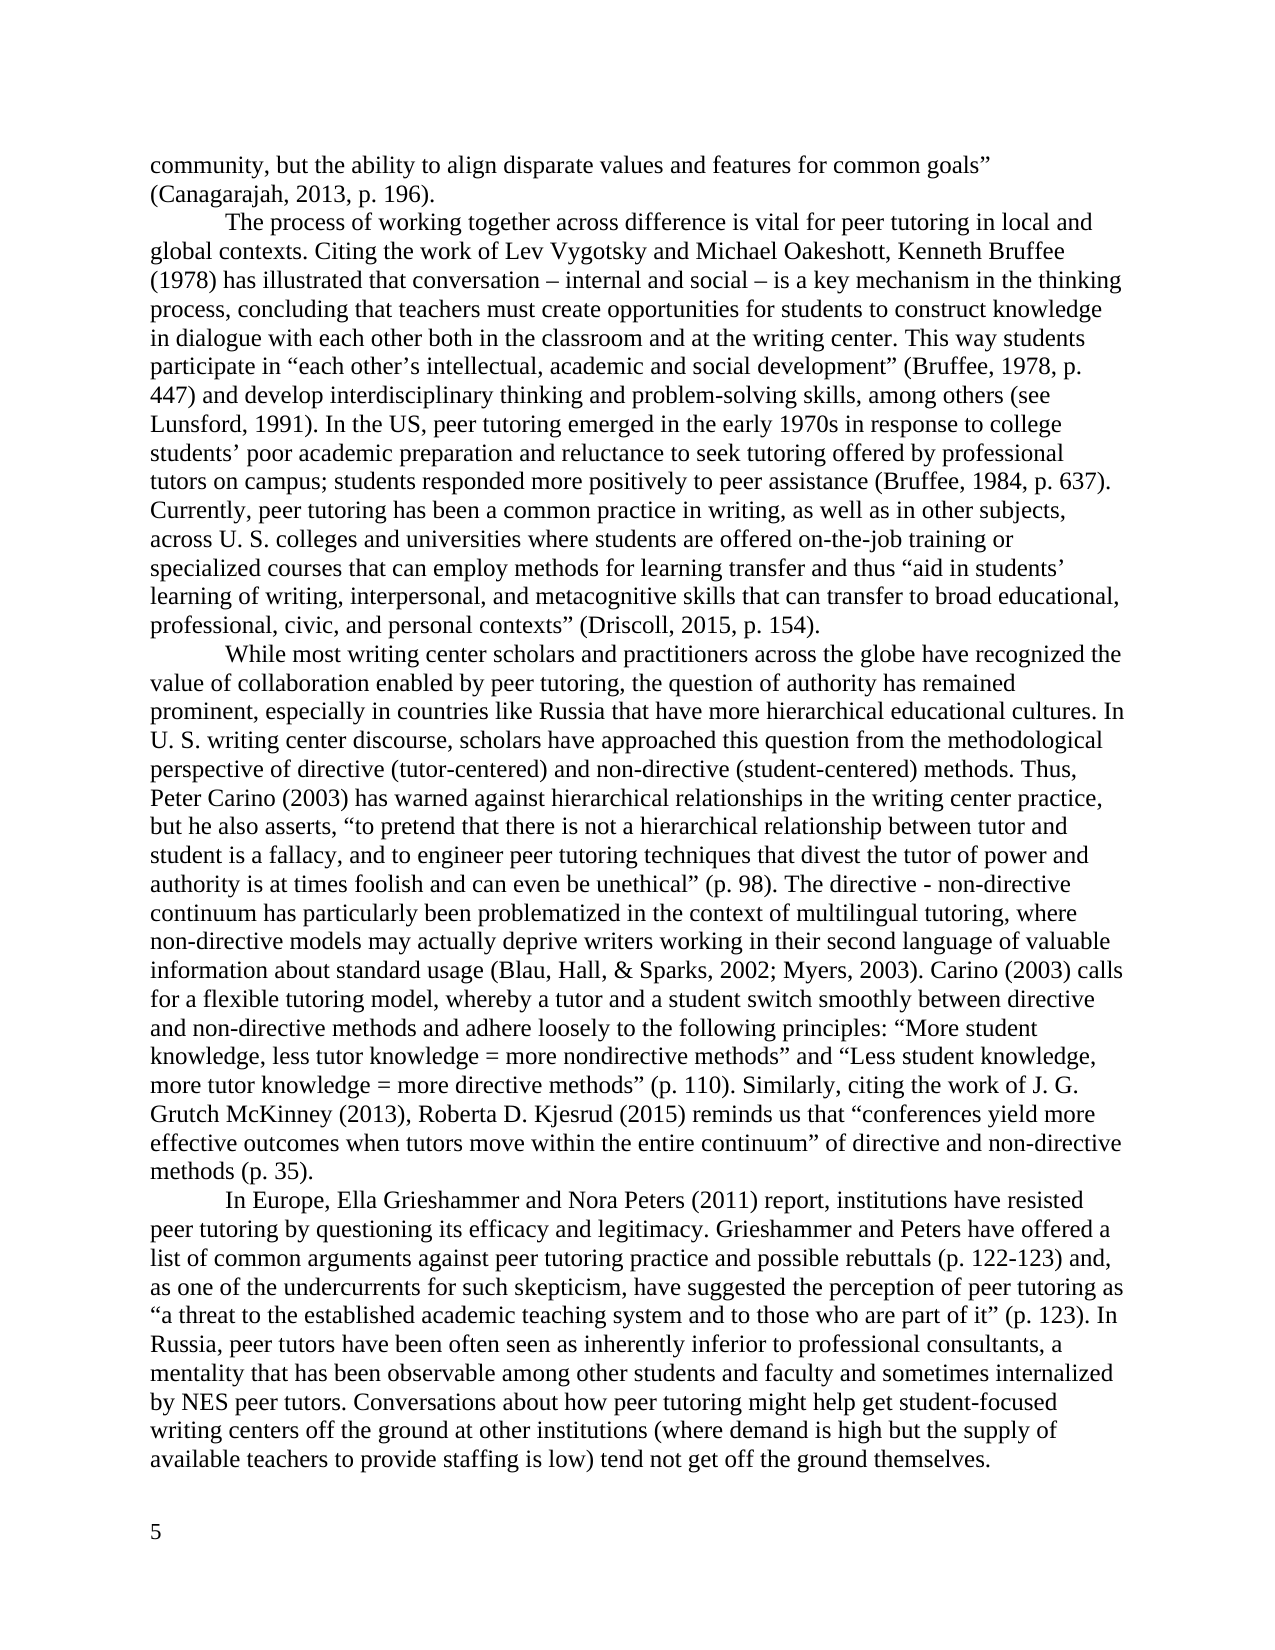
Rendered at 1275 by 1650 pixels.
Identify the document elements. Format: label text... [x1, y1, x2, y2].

text The process of working together across difference is vital for peer tutoring in local and global contexts. Citing the work of Lev Vygotsky and Michael Oakeshott, Kenneth Bruffee (1978) has illustrated that conversation – internal and social – is a key mechanism in the thinking process, concluding that teachers must create opportunities for students to construct knowledge in dialogue with each other both in the classroom and at the writing center. ﻿This way students participate in “each other’s intellectual, academic and social development” (Bruffee, 1978, p. 447) and develop interdisciplinary thinking and problem-solving skills, among others (see Lunsford, 1991). In the US, peer tutoring emerged in the early 1970s in response to college students’ poor academic preparation and reluctance to seek tutoring offered by professional tutors on campus; students responded more positively to peer assistance (Bruffee, 1984, p. 637). Currently, peer tutoring has been a common practice in writing, as well as in other subjects, across U. S. colleges and universities where students are offered on-the-job training or specialized courses that can employ methods for learning transfer and thus “aid in students’ learning of writing, interpersonal, and metacognitive skills that can transfer to broad educational, professional, civic, and personal contexts” (Driscoll, 2015, p. 154). [150, 207, 1125, 639]
text ﻿In Europe, Ella Grieshammer and Nora Peters (2011) report, institutions have resisted peer tutoring by questioning its efficacy and legitimacy. Grieshammer and Peters have offered a list of common arguments against peer tutoring practice and possible rebuttals (p. 122-123) and, as one of the undercurrents for such skepticism, have suggested ﻿the perception of peer tutoring as “a threat to the established academic teaching system and to those who are part of it” (p. 123). In Russia, peer tutors have been often seen as inherently inferior to professional consultants, a mentality that has been observable among other students and faculty and sometimes internalized by NES peer tutors. Conversations about how peer tutoring might help get student-focused writing centers off the ground at other institutions (where demand is high but the supply of available teachers to provide staffing is low) tend not get off the ground themselves. [150, 1185, 1125, 1473]
text While most writing center scholars and practitioners across the globe have recognized the value of collaboration enabled by peer tutoring, the question of authority has remained prominent, especially in countries like Russia that have more hierarchical educational cultures. In U. S. writing center discourse, scholars have approached this question from the methodological perspective of directive (tutor-centered) and non-directive (student-centered) methods. Thus, Peter Carino (2003) has warned against hierarchical relationships in the writing center practice, but he also asserts, “to pretend that there is not a hierarchical relationship between tutor and student is a fallacy, and to engineer peer tutoring techniques that divest the tutor of power and authority is at times foolish and can even be unethical” (p. 98). The directive - non-directive continuum has particularly been problematized in the context of multilingual tutoring, where non-directive models may actually deprive writers working in their second language of valuable information about standard usage (Blau, Hall, & Sparks, 2002; Myers, 2003). Carino (2003) calls for a flexible tutoring model, whereby a tutor and a student ﻿switch smoothly between directive and non-directive methods and adhere loosely to the following principles: “More student knowledge, less tutor knowledge = more nondirective methods” and “Less student knowledge, more tutor knowledge = more directive methods” (p. 110). Similarly, citing the work of J. G. Grutch McKinney (2013), Roberta D. Kjesrud (2015) reminds us that “conferences yield more effective outcomes when tutors move within the entire continuum” of directive and non-directive methods (p. 35). [150, 639, 1125, 1185]
